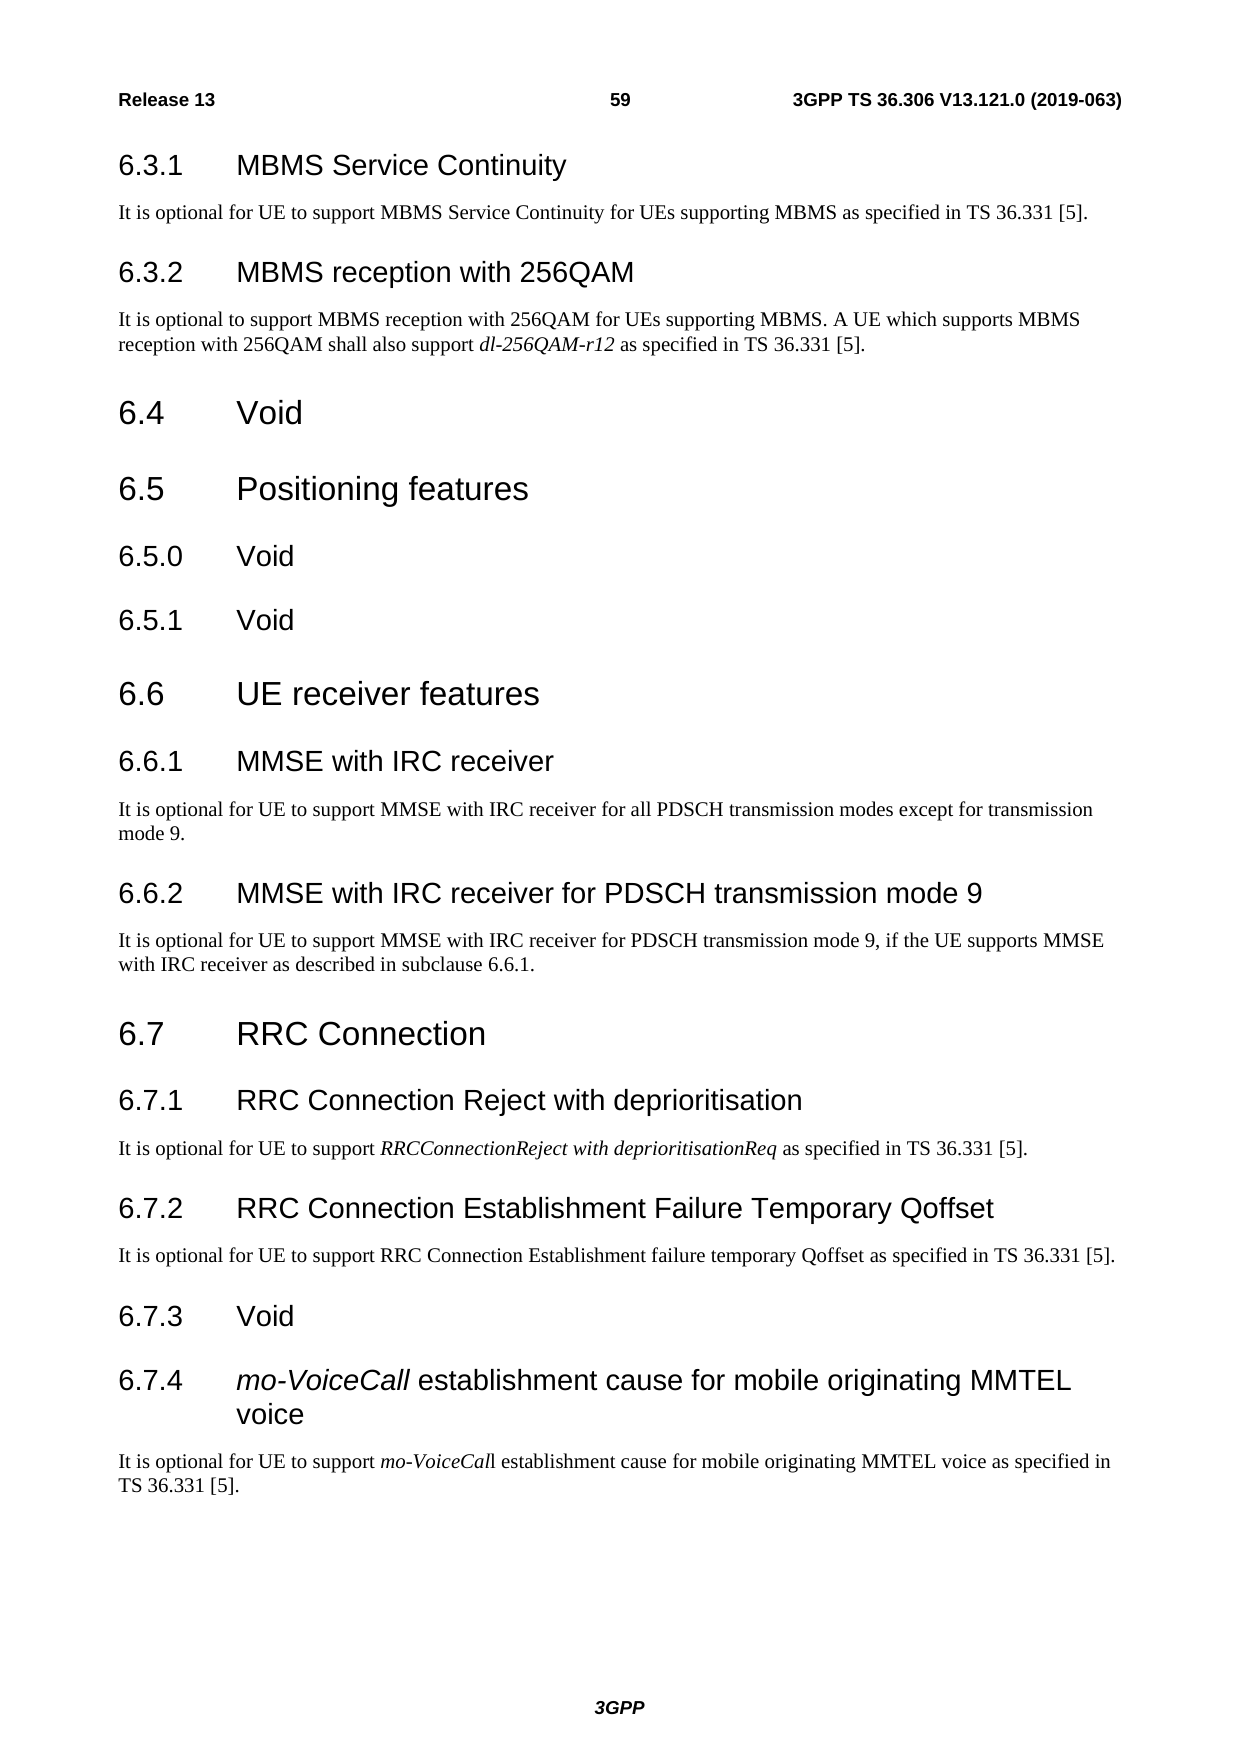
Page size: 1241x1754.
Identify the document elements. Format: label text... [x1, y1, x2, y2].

subtitle 6.6.1 MMSE with IRC receiver [118, 744, 1122, 778]
subtitle 6.5 Positioning features [118, 469, 1122, 507]
subtitle 6.7.2 RRC Connection Establishment Failure Temporary Qoffset [118, 1191, 1122, 1224]
subtitle 6.5.1 Void [118, 603, 1122, 637]
text It is optional for UE to support MMSE with IRC receiver for all PDSCH transmission modes except for transmission mode 9. [118, 796, 1122, 844]
subtitle 6.7.4 mo-VoiceCall establishment cause for mobile originating MMTEL voice [118, 1363, 1122, 1431]
subtitle 6.6.2 MMSE with IRC receiver for PDSCH transmission mode 9 [118, 876, 1122, 909]
subtitle 6.7.3 Void [118, 1299, 1122, 1332]
text It is optional to support MBMS reception with 256QAM for UEs supporting MBMS. A UE which supports MBMS reception with 256QAM shall also support dl-256QAM-r12 as specified in TS 36.331 [5]. [118, 307, 1122, 356]
subtitle 6.3.2 MBMS reception with 256QAM [118, 255, 1122, 289]
text It is optional for UE to support RRC Connection Establishment failure temporary Qoffset as specified in TS 36.331 [5]. [118, 1243, 1122, 1267]
subtitle 6.6 UE receiver features [118, 674, 1122, 713]
text It is optional for UE to support mo-VoiceCall establishment cause for mobile originating MMTEL voice as specified in TS 36.331 [5]. [118, 1449, 1122, 1497]
subtitle 6.7 RRC Connection [118, 1014, 1122, 1052]
text It is optional for UE to support MMSE with IRC receiver for PDSCH transmission mode 9, if the UE supports MMSE with IRC receiver as described in subclause 6.6.1. [118, 928, 1122, 976]
subtitle 6.5.0 Void [118, 539, 1122, 572]
text It is optional for UE to support RRCConnectionReject with deprioritisationReq as specified in TS 36.331 [5]. [118, 1136, 1122, 1160]
subtitle 6.3.1 MBMS Service Continuity [118, 147, 1122, 181]
text It is optional for UE to support MBMS Service Continuity for UEs supporting MBMS as specified in TS 36.331 [5]. [118, 200, 1122, 224]
subtitle 6.4 Void [118, 393, 1122, 431]
subtitle 6.7.1 RRC Connection Reject with deprioritisation [118, 1083, 1122, 1117]
